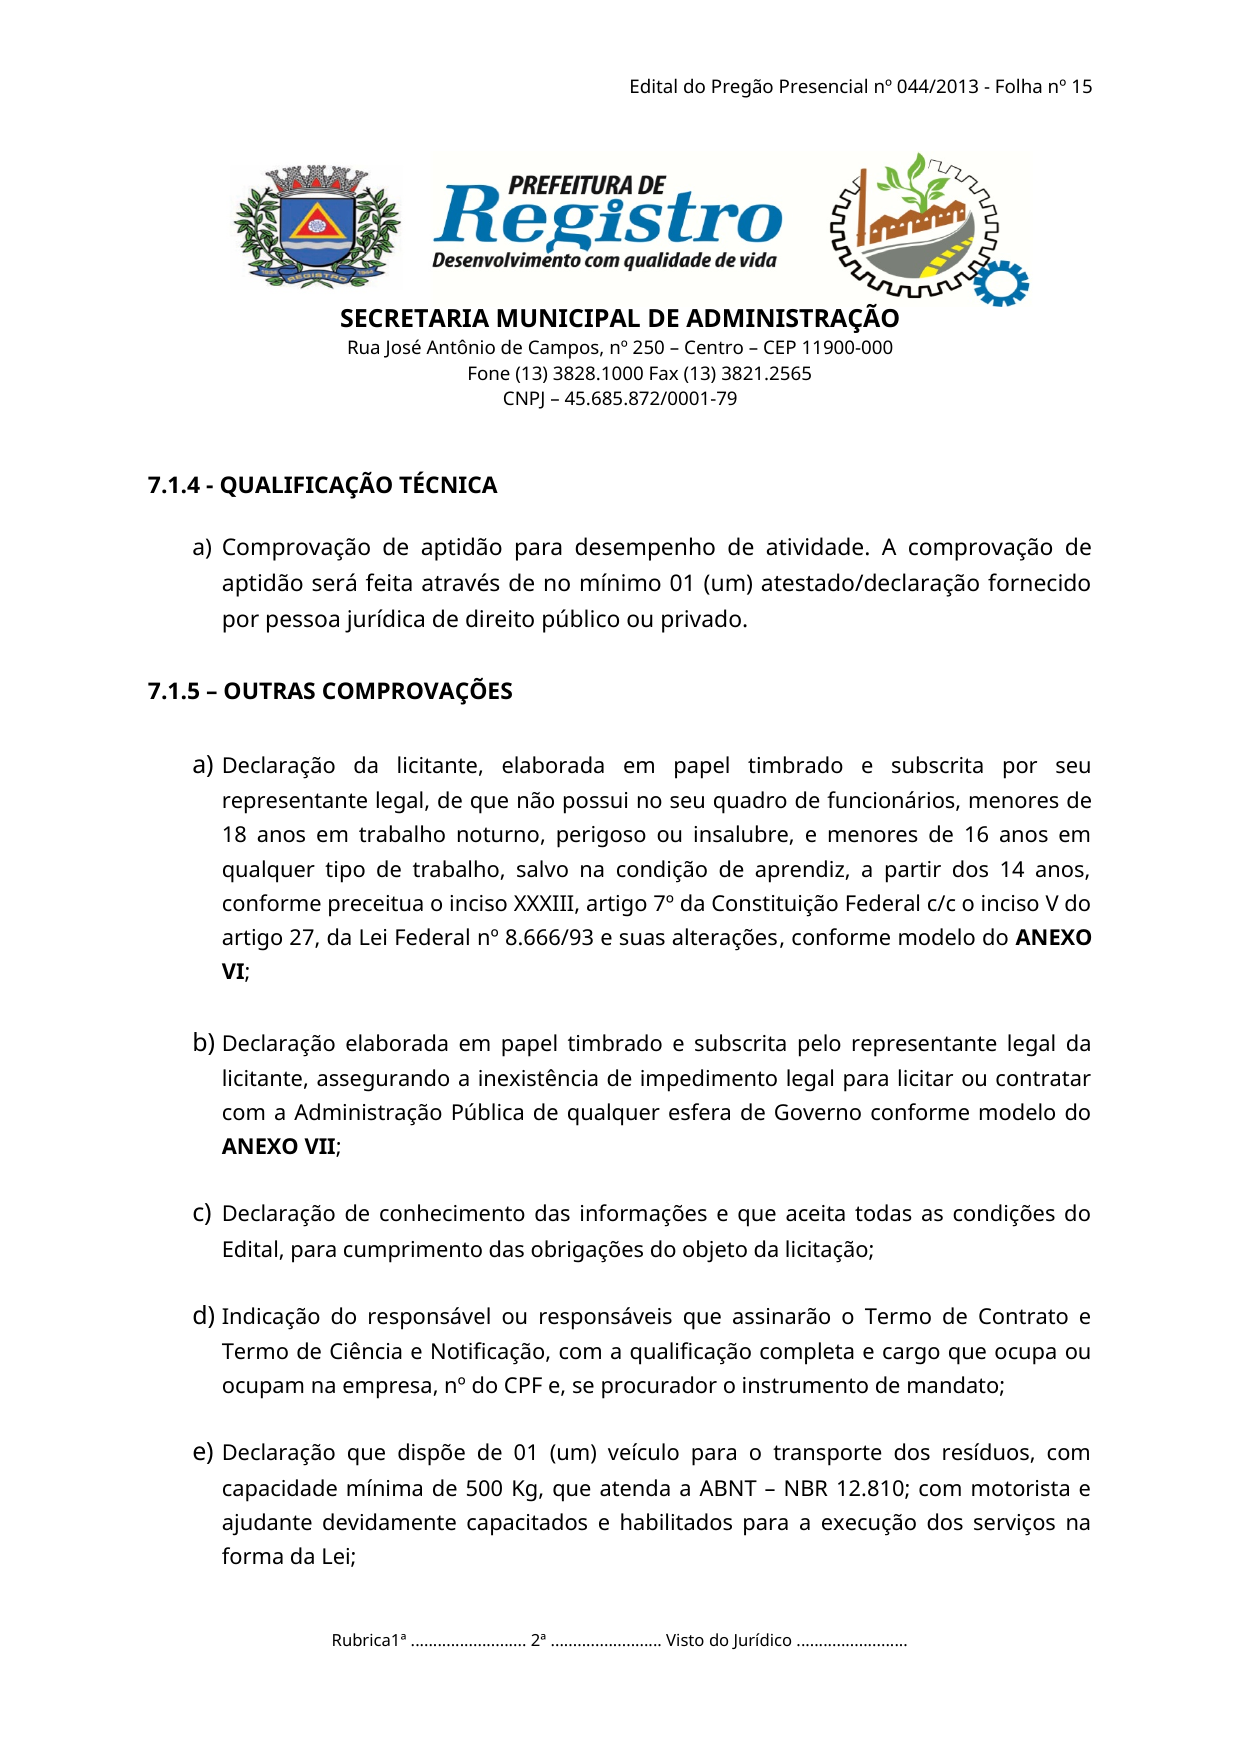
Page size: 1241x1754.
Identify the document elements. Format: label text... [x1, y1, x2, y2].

list Declaração da licitante, elaborada em papel timbrado e subscrita por seu representante legal, de que não possui no seu quadro de funcionários, menores de 18 anos em trabalho noturno, perigoso ou insalubre, e menores de 16 anos em qualquer tipo de trabalho, salvo na condição de aprendiz, a partir dos 14 anos, conforme preceitua o inciso XXXIII, artigo 7º da Constituição Federal c/c o inciso V do artigo 27, da Lei Federal nº 8.666/93 e suas alterações, conforme modelo do ANEXO VI; [192, 747, 1092, 986]
list Declaração que dispõe de 01 (um) veículo para o transporte dos resíduos, com capacidade mínima de 500 Kg, que atenda a ABNT – NBR 12.810; com motorista e ajudante devidamente capacitados e habilitados para a execução dos serviços na forma da Lei; [192, 1434, 1092, 1571]
picture [193, 151, 1047, 307]
list Indicação do responsável ou responsáveis que assinarão o Termo de Contrato e Termo de Ciência e Notificação, com a qualificação completa e cargo que ocupa ou ocupam na empresa, nº do CPF e, se procurador o instrumento de mandato; [192, 1297, 1092, 1400]
list Declaração de conhecimento das informações e que aceita todas as condições do Edital, para cumprimento das obrigações do objeto da licitação; [192, 1195, 1092, 1263]
list Declaração elaborada em papel timbrado e subscrita pelo representante legal da licitante, assegurando a inexistência de impedimento legal para licitar ou contratar com a Administração Pública de qualquer esfera de Governo conforme modelo do ANEXO VII; [192, 1024, 1092, 1161]
text 7.1.4 - QUALIFICAÇÃO TÉCNICA [148, 469, 1092, 500]
list Comprovação de aptidão para desempenho de atividade. A comprovação de aptidão será feita através de no mínimo 01 (um) atestado/declaração fornecido por pessoa jurídica de direito público ou privado. [192, 531, 1092, 634]
text 7.1.5 – OUTRAS COMPROVAÇÕES [148, 675, 1092, 706]
